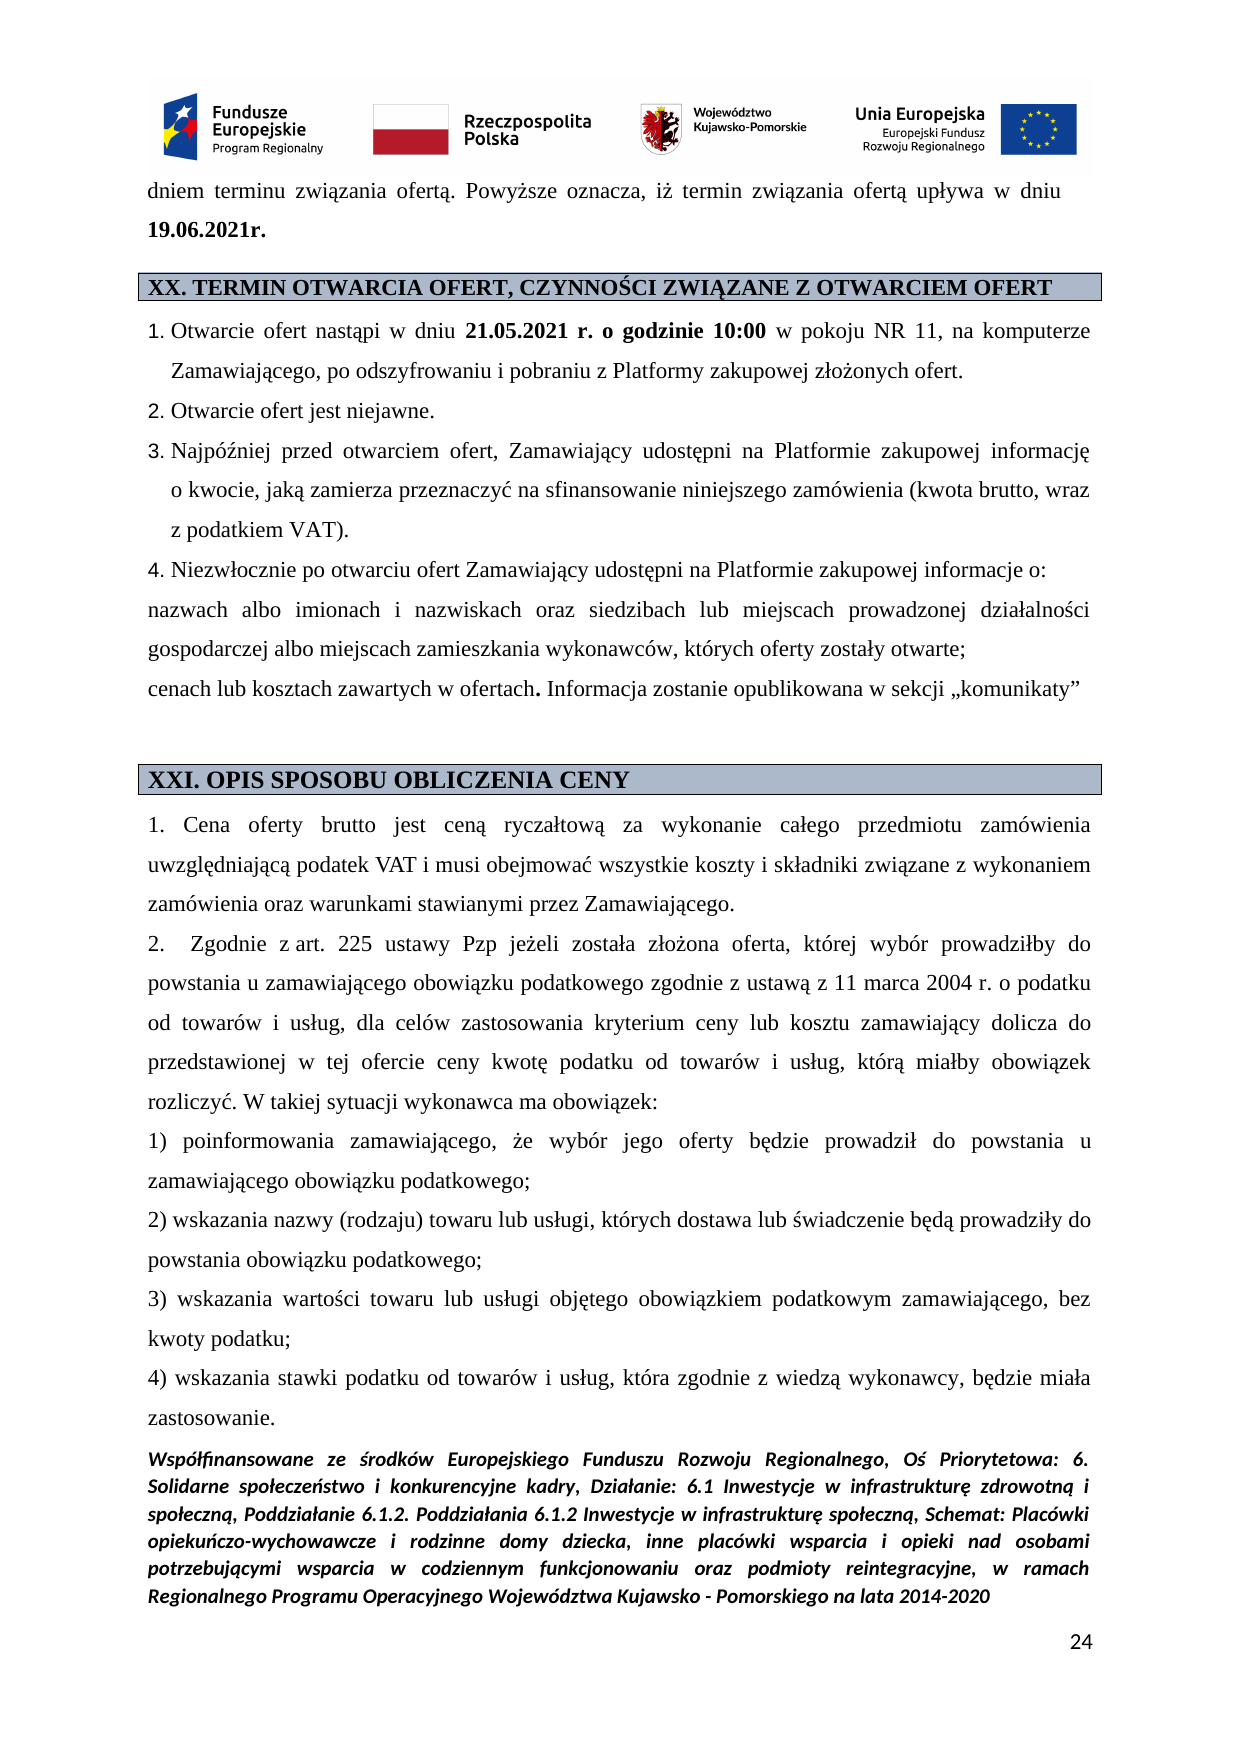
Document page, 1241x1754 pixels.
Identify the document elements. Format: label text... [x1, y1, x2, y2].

text XX. TERMIN OTWARCIA OFERT, CZYNNOŚCI ZWIĄZANE Z OTWARCIEM OFERT [139, 274, 1101, 300]
text nazwach albo imionach i nazwiskach oraz siedzibach lub miejscach prowadzonej działalności gospodarczej albo miejscach zamieszkania wykonawców, których oferty zostały otwarte; [148, 596, 1091, 662]
list Otwarcie ofert nastąpi w dniu 21.05.2021 r. o godzinie 10:00 w pokoju NR 11, na komputerze Zamawiającego, po odszyfrowaniu i pobraniu z Platformy zakupowej złożonych ofert. [148, 318, 1091, 383]
text 2. Zgodnie z art. 225 ustawy Pzp jeżeli została złożona oferta, której wybór prowadziłby do powstania u zamawiającego obowiązku podatkowego zgodnie z ustawą z 11 marca 2004 r. o podatku od towarów i usług, dla celów zastosowania kryterium ceny lub kosztu zamawiający dolicza do przedstawionej w tej ofercie ceny kwotę podatku od towarów i usług, którą miałby obowiązek rozliczyć. W takiej sytuacji wykonawca ma obowiązek: [148, 930, 1093, 1114]
text 2) wskazania nazwy (rodzaju) towaru lub usługi, których dostawa lub świadczenie będą prowadziły do powstania obowiązku podatkowego; [148, 1206, 1093, 1272]
text 4) wskazania stawki podatku od towarów i usług, która zgodnie z wiedzą wykonawcy, będzie miała zastosowanie. [148, 1364, 1093, 1430]
text 1) poinformowania zamawiającego, że wybór jego oferty będzie prowadził do powstania u zamawiającego obowiązku podatkowego; [148, 1127, 1093, 1193]
text cenach lub kosztach zawartych w ofertach. Informacja zostanie opublikowana w sekcji „komunikaty” [148, 676, 1093, 702]
picture [147, 76, 1093, 177]
list Najpóźniej przed otwarciem ofert, Zamawiający udostępni na Platformie zakupowej informację o kwocie, jaką zamierza przeznaczyć na sfinansowanie niniejszego zamówienia (kwota brutto, wraz z podatkiem VAT). [148, 437, 1091, 542]
list Otwarcie ofert jest niejawne. [148, 397, 1091, 423]
list Niezwłocznie po otwarciu ofert Zamawiający udostępni na Platformie zakupowej informacje o: [148, 556, 1091, 582]
text 1. Cena oferty brutto jest ceną ryczałtową za wykonanie całego przedmiotu zamówienia uwzględniającą podatek VAT i musi obejmować wszystkie koszty i składniki związane z wykonaniem zamówienia oraz warunkami stawianymi przez Zamawiającego. [148, 811, 1093, 917]
text 3) wskazania wartości towaru lub usługi objętego obowiązkiem podatkowym zamawiającego, bez kwoty podatku; [148, 1285, 1093, 1351]
text XXI. OPIS SPOSOBU OBLICZENIA CENY [139, 765, 1101, 794]
